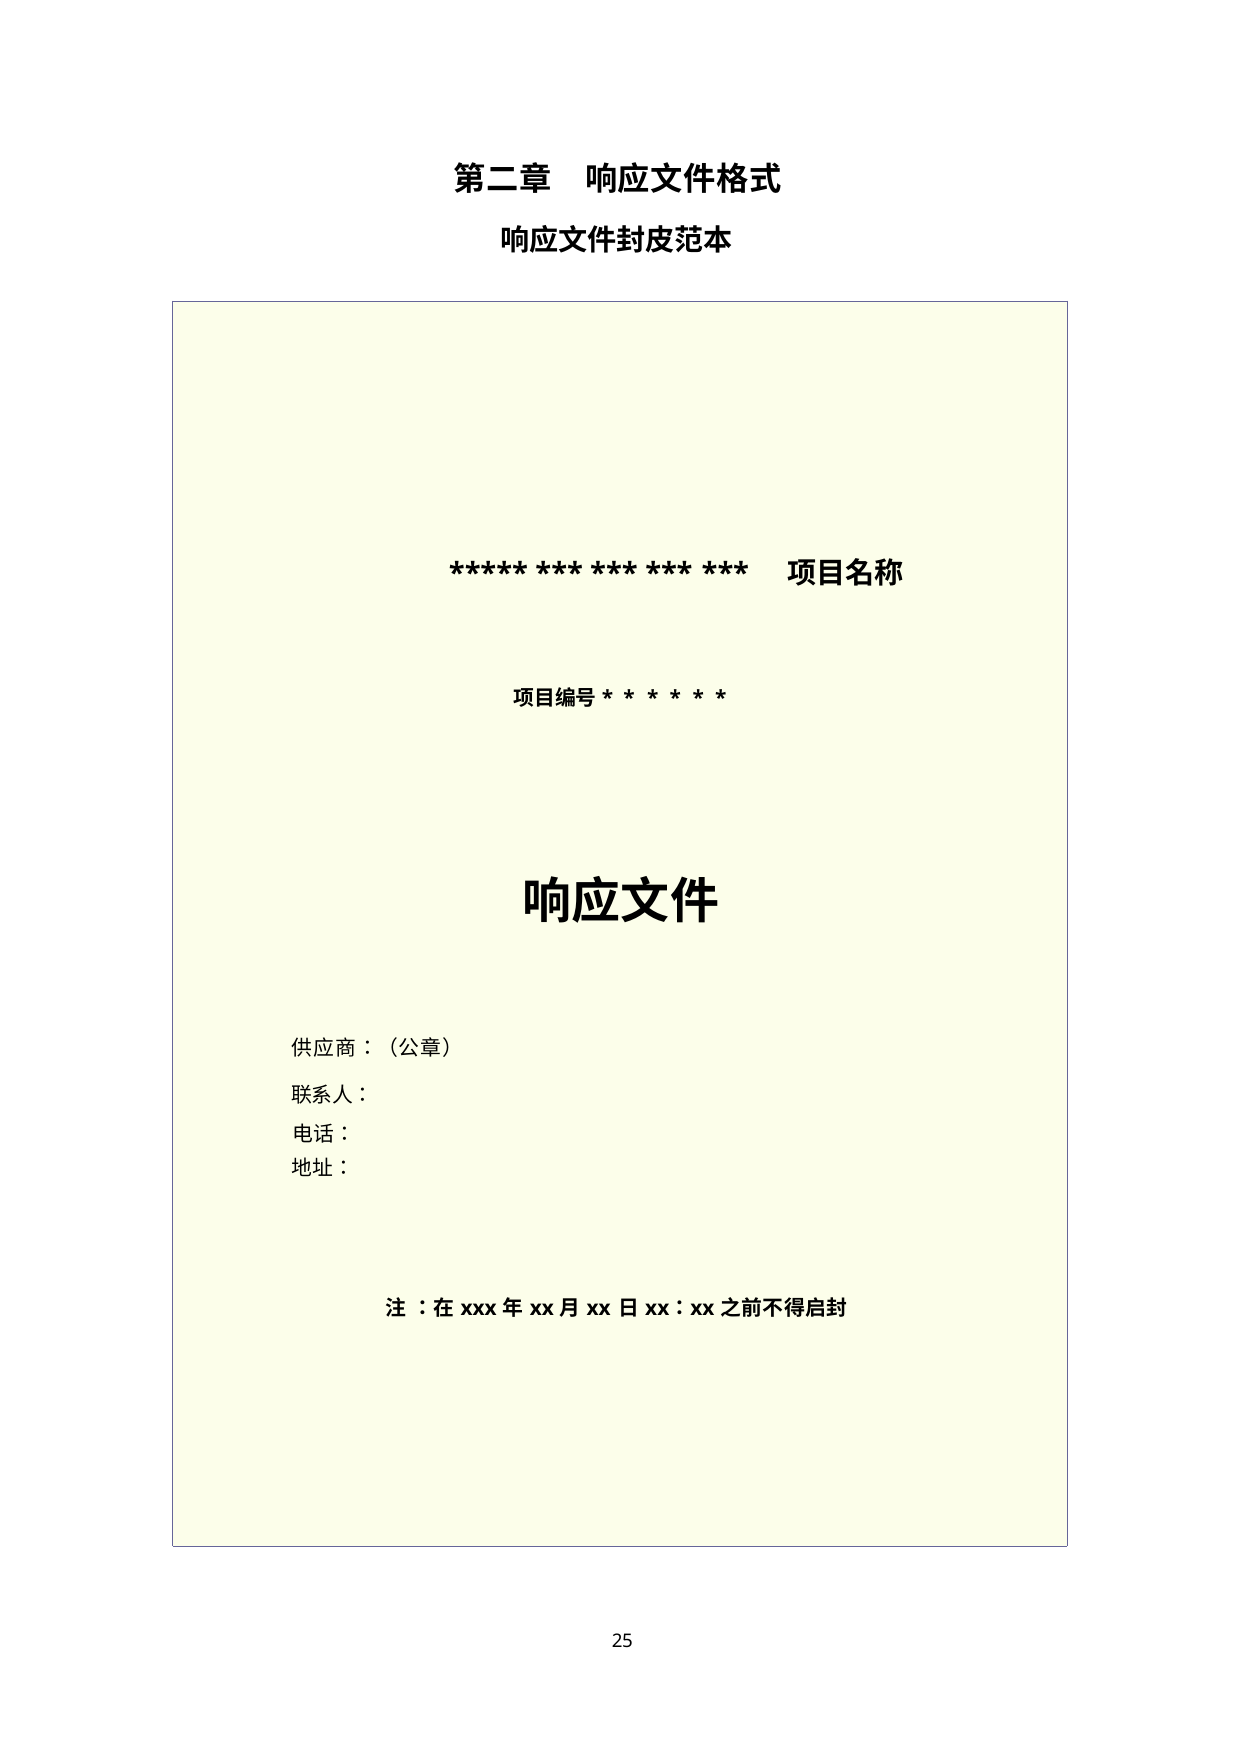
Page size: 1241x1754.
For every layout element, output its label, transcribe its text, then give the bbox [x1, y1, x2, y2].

table_header ***** *** *** *** *** 项目名称 项目编号 * * * * * * 响应文件 供应商：（公章） 联系人： 电话： 地址： 注 ：在 xxx 年 xx 月 xx 日 xx：xx 之前不得启封 [173, 302, 1067, 1546]
text 第二章 响应文件格式 [453, 163, 1067, 198]
text 响应文件封皮范本 [500, 227, 1067, 257]
